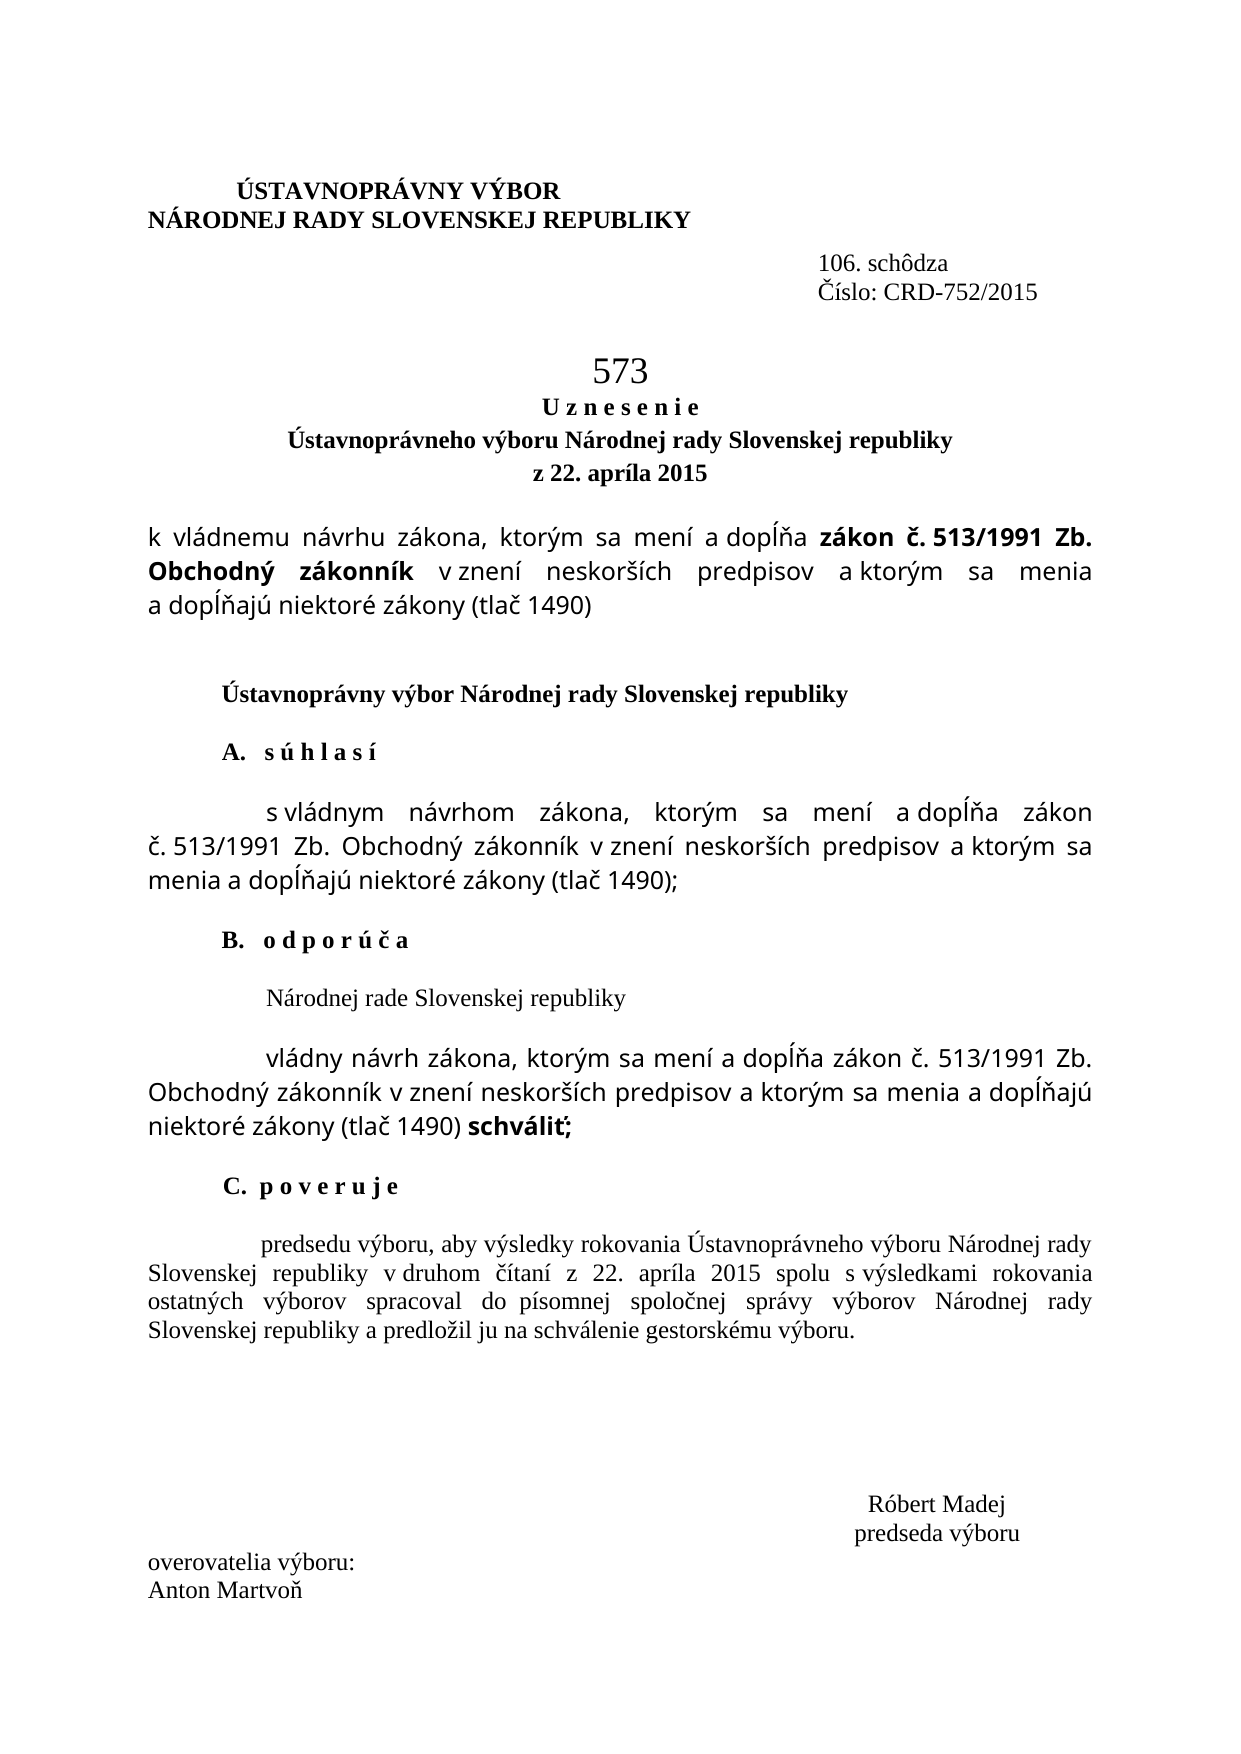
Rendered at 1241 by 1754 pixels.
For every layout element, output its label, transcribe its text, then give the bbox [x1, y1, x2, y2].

text predseda výboru [369, 1518, 1093, 1547]
text Anton Martvoň [148, 1576, 1093, 1604]
text Róbert Madej [148, 1489, 1093, 1518]
text Číslo: CRD-752/2015 [729, 277, 1093, 306]
subtitle Ústavnoprávny výbor Národnej rady Slovenskej republiky [148, 679, 1093, 708]
text B. o d p o r ú č a [148, 925, 1093, 954]
text z 22. apríla 2015 [148, 458, 1093, 487]
text Národnej rade Slovenskej republiky [148, 983, 1093, 1012]
text 573 [148, 349, 1093, 392]
text overovatelia výboru: [148, 1547, 1093, 1576]
text predsedu výboru, aby výsledky rokovania Ústavnoprávneho výboru Národnej rady Slovenskej republiky v druhom čítaní z 22. apríla 2015 spolu s výsledkami rokovania ostatných výborov spracoval do písomnej spoločnej správy výborov Národnej rady Slovenskej republiky a predložil ju na schválenie gestorskému výboru. [148, 1229, 1093, 1344]
subtitle ÚSTAVNOPRÁVNY VÝBOR [236, 176, 1093, 205]
text k vládnemu návrhu zákona, ktorým sa mení a dopĺňa zákon č. 513/1991 Zb. Obchodný zákonník v znení neskorších predpisov a ktorým sa menia a dopĺňajú niektoré zákony (tlač 1490) [148, 520, 1093, 622]
list s ú h l a s í [222, 737, 1093, 766]
text 106. schôdza [148, 248, 1093, 277]
text Ústavnoprávneho výboru Národnej rady Slovenskej republiky [148, 425, 1093, 454]
text U z n e s e n i e [148, 392, 1093, 421]
text s vládnym návrhom zákona, ktorým sa mení a dopĺňa zákon č. 513/1991 Zb. Obchodný zákonník v znení neskorších predpisov a ktorým sa menia a dopĺňajú niektoré zákony (tlač 1490); [148, 794, 1093, 897]
text NÁRODNEJ RADY SLOVENSKEJ REPUBLIKY [148, 205, 1093, 234]
text vládny návrh zákona, ktorým sa mení a dopĺňa zákon č. 513/1991 Zb. Obchodný zákonník v znení neskorších predpisov a ktorým sa menia a dopĺňajú niektoré zákony (tlač 1490) schváliť; [148, 1040, 1093, 1143]
text C. p o v e r u j e [148, 1171, 1093, 1200]
